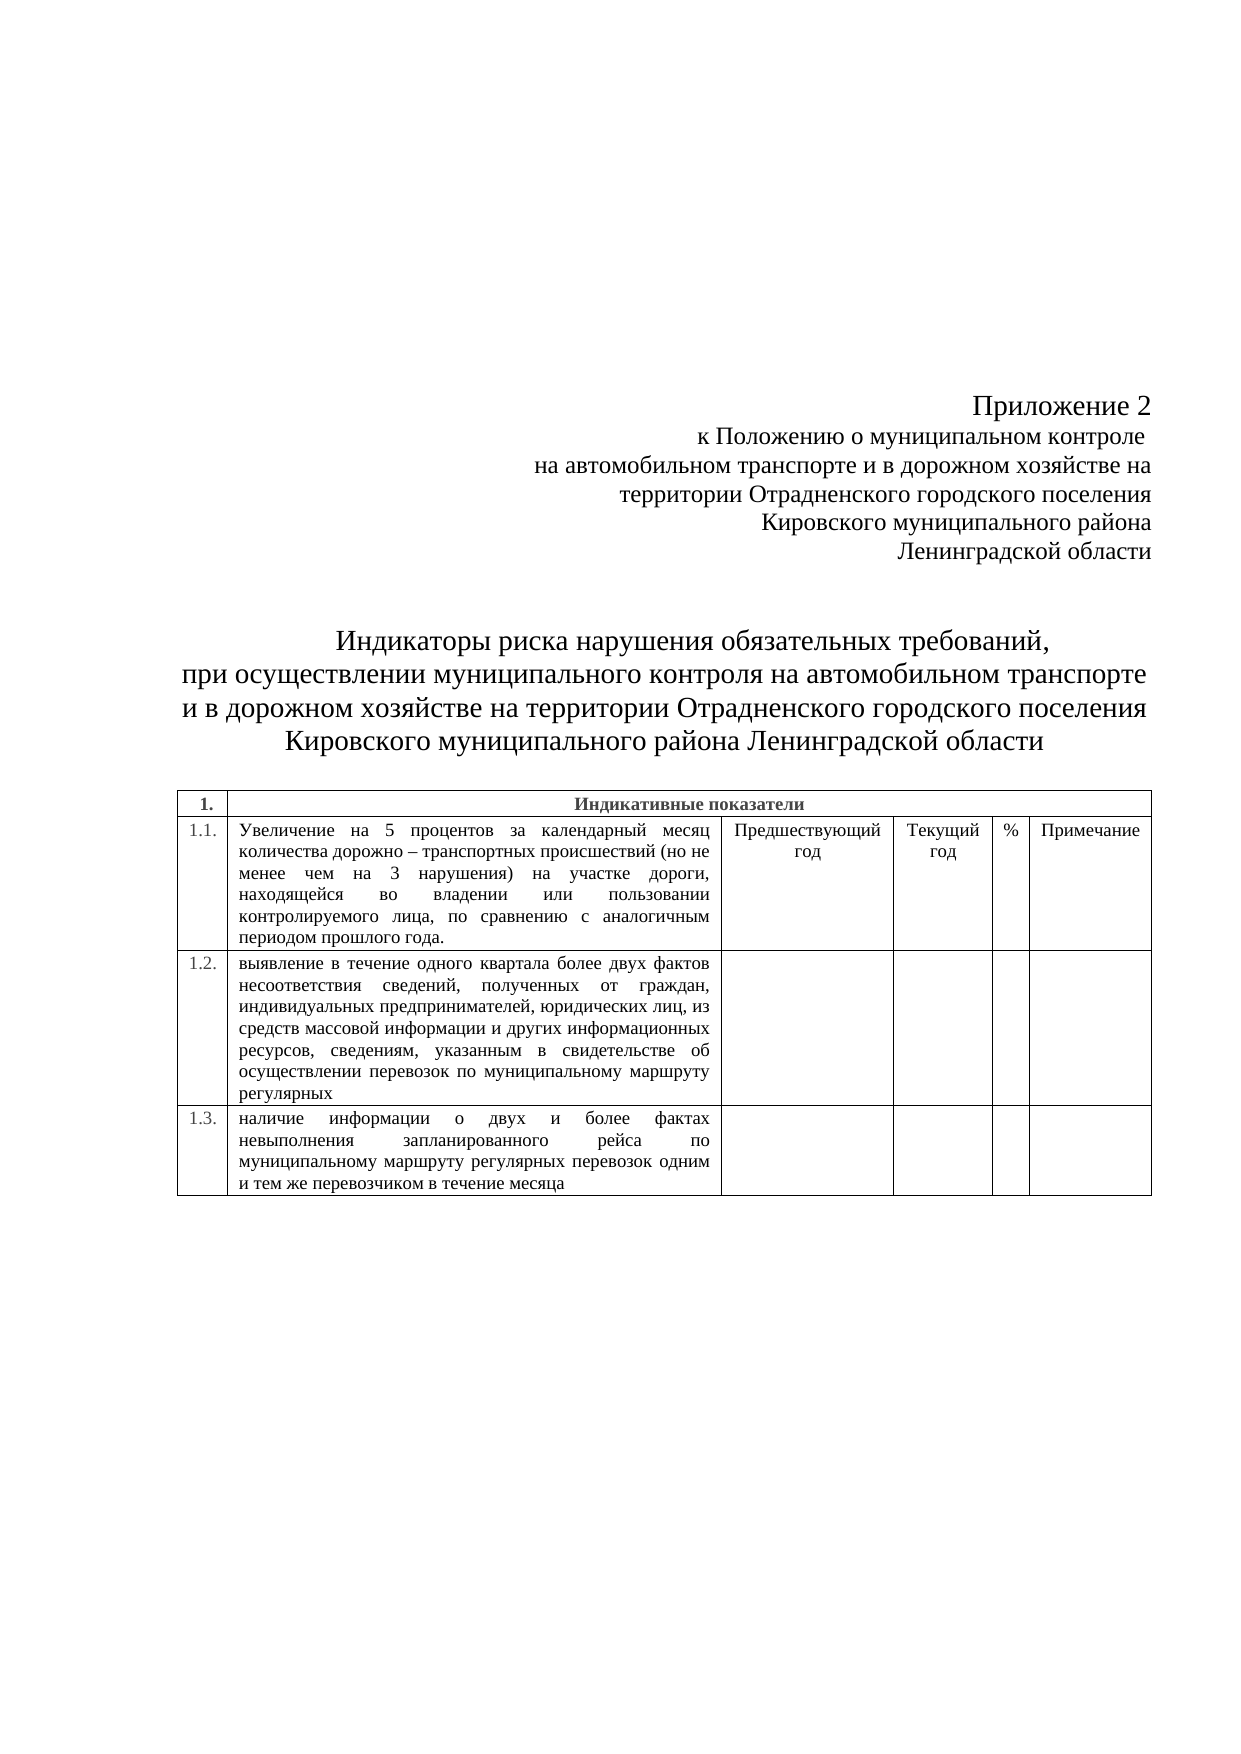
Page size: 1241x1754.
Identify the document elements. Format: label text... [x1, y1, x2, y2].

text к Положению о муниципальном контроле [502, 421, 1152, 450]
text при осуществлении муниципального контроля на автомобильном транспорте и в дорожном хозяйстве на территории Отрадненского городского поселения Кировского муниципального района Ленинградской области [177, 656, 1152, 757]
table_cell Увеличение на 5 процентов за календарный месяц количества дорожно – транспортных происшествий (но не менее чем на 3 нарушения) на участке дороги, находящейся во владении или пользовании контролируемого лица, по сравнению с аналогичным периодом прошлого года. [228, 817, 721, 949]
table_cell [1030, 1106, 1151, 1195]
table_cell Текущий год [894, 817, 992, 949]
table_cell % [993, 817, 1029, 949]
table_cell Предшествующий год [722, 817, 893, 949]
table_cell [894, 1106, 992, 1195]
table_header 1. [178, 791, 227, 816]
text на автомобильном транспорте и в дорожном хозяйстве на территории Отрадненского городского поселения Кировского муниципального района [502, 450, 1152, 536]
table_cell 1.1. [178, 817, 227, 949]
table_cell выявление в течение одного квартала более двух фактов несоответствия сведений, полученных от граждан, индивидуальных предпринимателей, юридических лиц, из средств массовой информации и других информационных ресурсов, сведениям, указанным в свидетельстве об осуществлении перевозок по муниципальному маршруту регулярных [228, 951, 721, 1105]
table_cell наличие информации о двух и более фактах невыполнения запланированного рейса по муниципальному маршруту регулярных перевозок одним и тем же перевозчиком в течение месяца [228, 1106, 721, 1195]
text Ленинградской области [502, 536, 1152, 565]
table_cell Примечание [1030, 817, 1151, 949]
table_cell [894, 951, 992, 1105]
table_cell 1.2. [178, 951, 227, 1105]
table_cell [722, 951, 893, 1105]
table_cell 1.3. [178, 1106, 227, 1195]
text Приложение 2 [502, 394, 1152, 421]
table_cell [722, 1106, 893, 1195]
text Индикаторы риска нарушения обязательных требований, [177, 623, 1152, 656]
table_cell [1030, 951, 1151, 1105]
table_header Индикативные показатели [228, 791, 1151, 816]
table_cell [993, 951, 1029, 1105]
table_cell [993, 1106, 1029, 1195]
